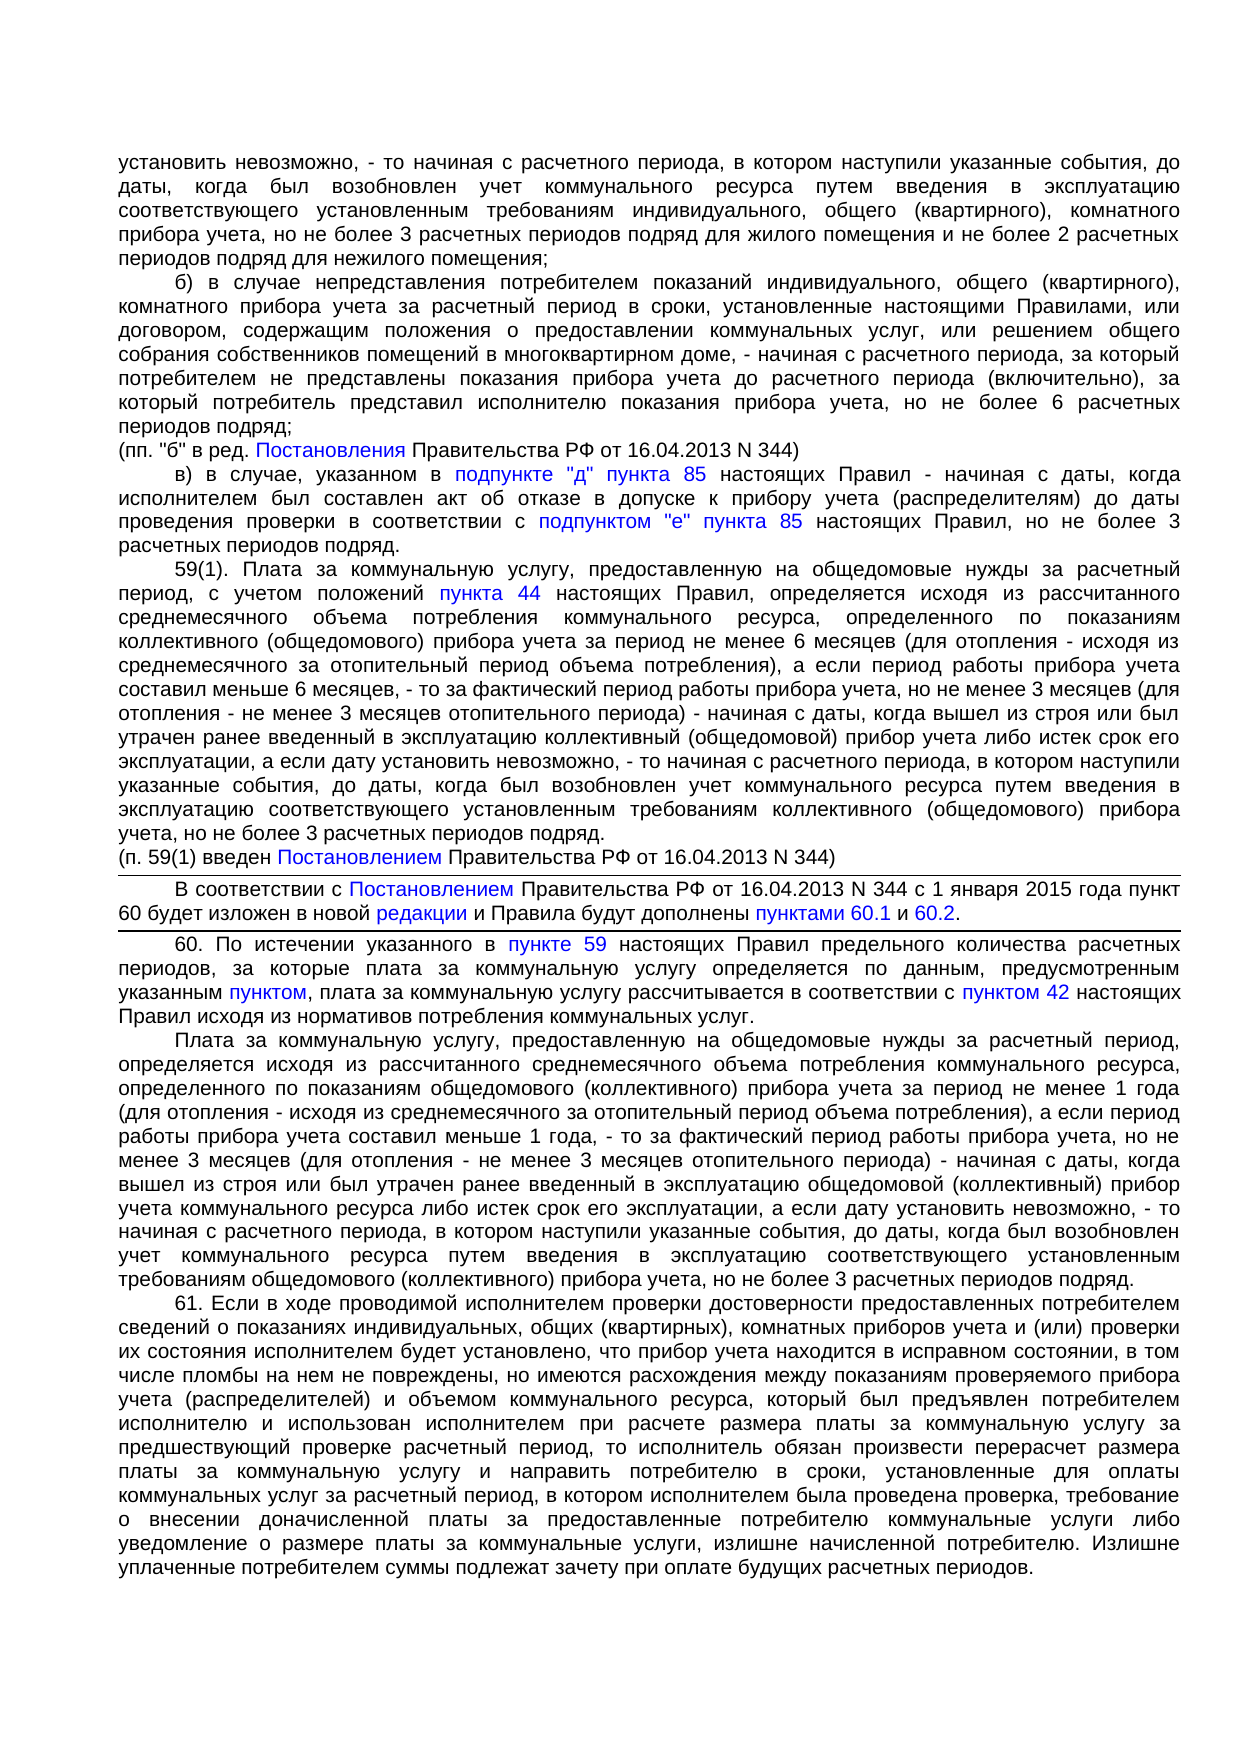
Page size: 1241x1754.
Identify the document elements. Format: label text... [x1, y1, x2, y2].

text (п. 59(1) введен Постановлением Правительства РФ от 16.04.2013 N 344) [118, 845, 1181, 869]
text (пп. "б" в ред. Постановления Правительства РФ от 16.04.2013 N 344) [118, 437, 1181, 461]
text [118, 150, 1181, 270]
text В соответствии с Постановлением Правительства РФ от 16.04.2013 N 344 с 1 января 2015 года пункт 60 будет изложен в новой редакции и Правила будут дополнены пунктами 60.1 и 60.2. [118, 876, 1181, 924]
text 59(1). Плата за коммунальную услугу, предоставленную на общедомовые нужды за расчетный период, с учетом положений пункта 44 настоящих Правил, определяется исходя из рассчитанного среднемесячного объема потребления коммунального ресурса, определенного по показаниям коллективного (общедомового) прибора учета за период не менее 6 месяцев (для отопления - исходя из среднемесячного за отопительный период объема потребления), а если период работы прибора учета составил меньше 6 месяцев, - то за фактический период работы прибора учета, но не менее 3 месяцев (для отопления - не менее 3 месяцев отопительного периода) - начиная с даты, когда вышел из строя или был утрачен ранее введенный в эксплуатацию коллективный (общедомовой) прибор учета либо истек срок его эксплуатации, а если дату установить невозможно, - то начиная с расчетного периода, в котором наступили указанные события, до даты, когда был возобновлен учет коммунального ресурса путем введения в эксплуатацию соответствующего установленным требованиям коллективного (общедомового) прибора учета, но не более 3 расчетных периодов подряд. [118, 557, 1181, 845]
text 60. По истечении указанного в пункте 59 настоящих Правил предельного количества расчетных периодов, за которые плата за коммунальную услугу определяется по данным, предусмотренным указанным пунктом, плата за коммунальную услугу рассчитывается в соответствии с пунктом 42 настоящих Правил исходя из нормативов потребления коммунальных услуг. [118, 932, 1181, 1028]
text Плата за коммунальную услугу, предоставленную на общедомовые нужды за расчетный период, определяется исходя из рассчитанного среднемесячного объема потребления коммунального ресурса, определенного по показаниям общедомового (коллективного) прибора учета за период не менее 1 года (для отопления - исходя из среднемесячного за отопительный период объема потребления), а если период работы прибора учета составил меньше 1 года, - то за фактический период работы прибора учета, но не менее 3 месяцев (для отопления - не менее 3 месяцев отопительного периода) - начиная с даты, когда вышел из строя или был утрачен ранее введенный в эксплуатацию общедомовой (коллективный) прибор учета коммунального ресурса либо истек срок его эксплуатации, а если дату установить невозможно, - то начиная с расчетного периода, в котором наступили указанные события, до даты, когда был возобновлен учет коммунального ресурса путем введения в эксплуатацию соответствующего установленным требованиям общедомового (коллективного) прибора учета, но не более 3 расчетных периодов подряд. [118, 1028, 1181, 1291]
text 61. Если в ходе проводимой исполнителем проверки достоверности предоставленных потребителем сведений о показаниях индивидуальных, общих (квартирных), комнатных приборов учета и (или) проверки их состояния исполнителем будет установлено, что прибор учета находится в исправном состоянии, в том числе пломбы на нем не повреждены, но имеются расхождения между показаниям проверяемого прибора учета (распределителей) и объемом коммунального ресурса, который был предъявлен потребителем исполнителю и использован исполнителем при расчете размера платы за коммунальную услугу за предшествующий проверке расчетный период, то исполнитель обязан произвести перерасчет размера платы за коммунальную услугу и направить потребителю в сроки, установленные для оплаты коммунальных услуг за расчетный период, в котором исполнителем была проведена проверка, требование о внесении доначисленной платы за предоставленные потребителю коммунальные услуги либо уведомление о размере платы за коммунальные услуги, излишне начисленной потребителю. Излишне уплаченные потребителем суммы подлежат зачету при оплате будущих расчетных периодов. [118, 1291, 1181, 1579]
text в) в случае, указанном в подпункте "д" пункта 85 настоящих Правил - начиная с даты, когда исполнителем был составлен акт об отказе в допуске к прибору учета (распределителям) до даты проведения проверки в соответствии с подпунктом "е" пункта 85 настоящих Правил, но не более 3 расчетных периодов подряд. [118, 461, 1181, 557]
text б) в случае непредставления потребителем показаний индивидуального, общего (квартирного), комнатного прибора учета за расчетный период в сроки, установленные настоящими Правилами, или договором, содержащим положения о предоставлении коммунальных услуг, или решением общего собрания собственников помещений в многоквартирном доме, - начиная с расчетного периода, за который потребителем не представлены показания прибора учета до расчетного периода (включительно), за который потребитель представил исполнителю показания прибора учета, но не более 6 расчетных периодов подряд; [118, 270, 1181, 437]
